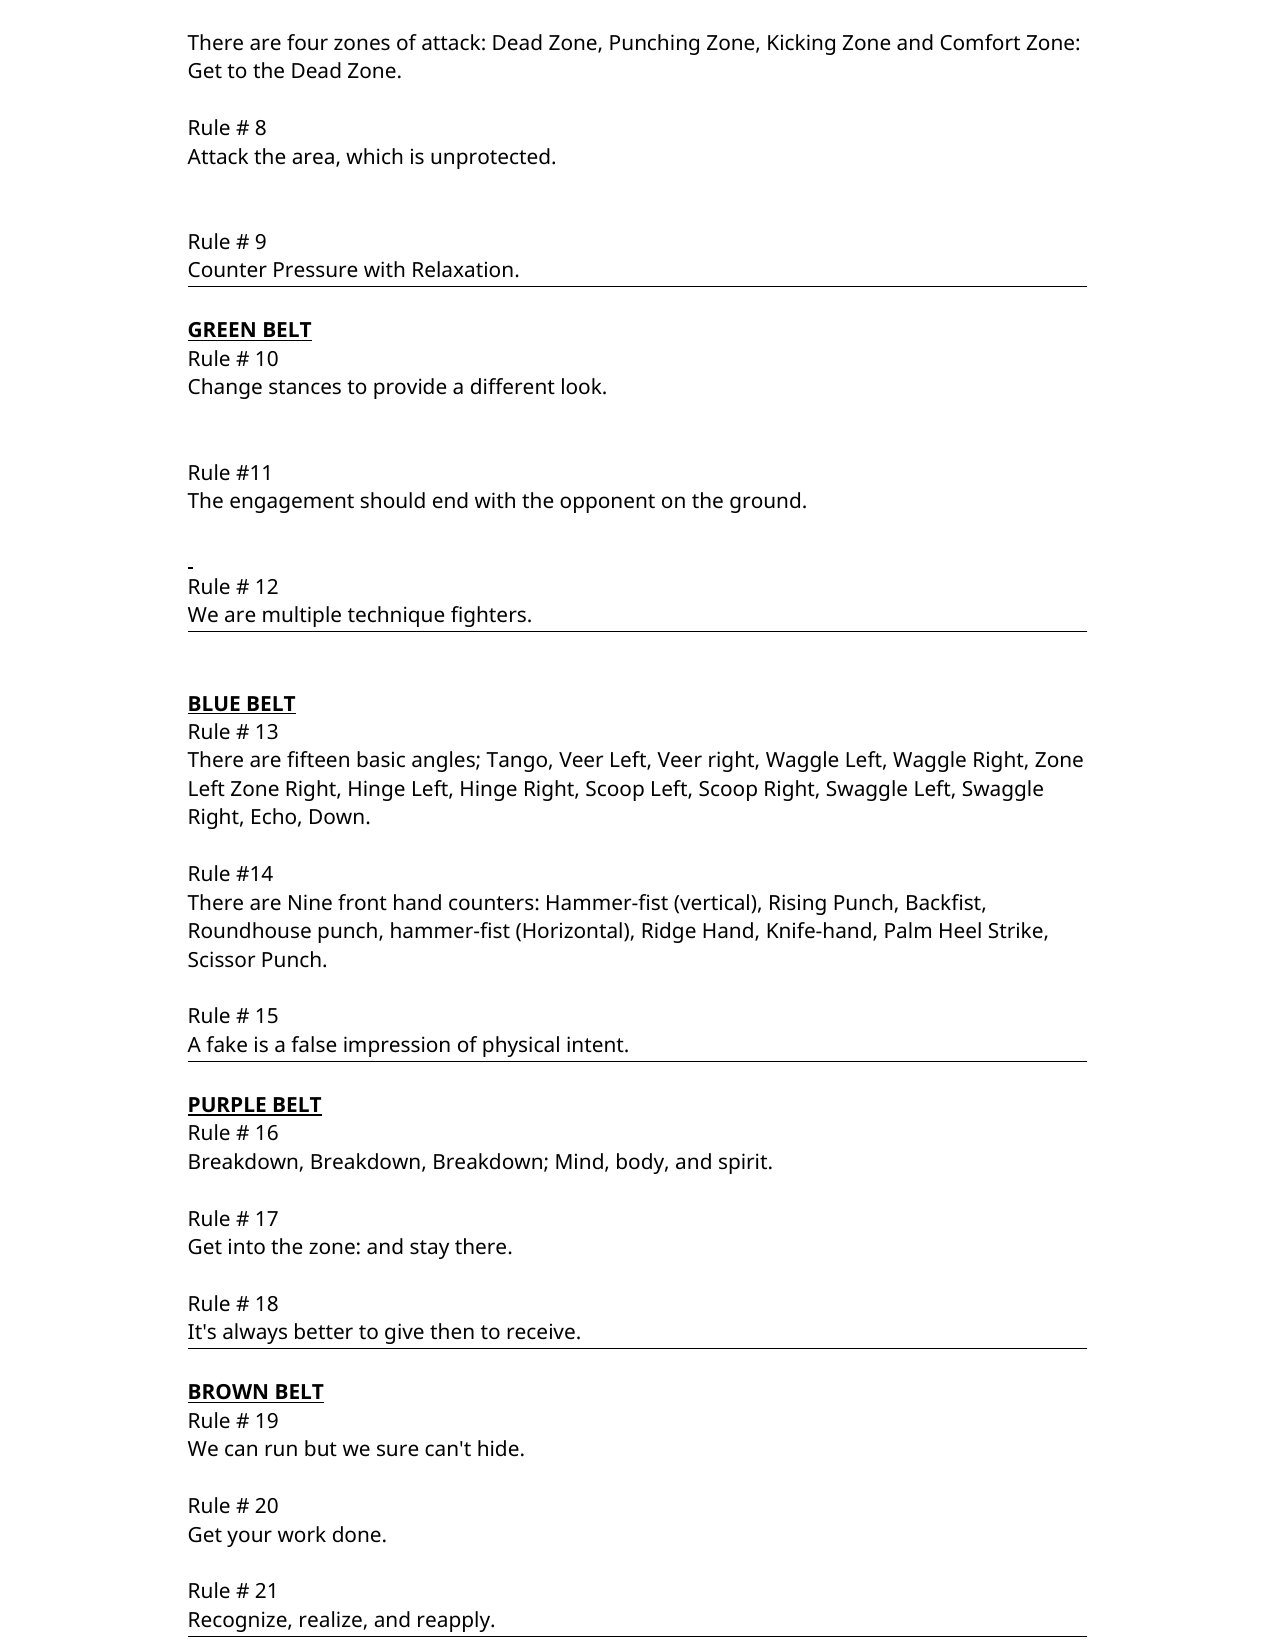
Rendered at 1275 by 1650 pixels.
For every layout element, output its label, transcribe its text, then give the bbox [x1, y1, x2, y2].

text We can run but we sure can't hide. [187, 1434, 1087, 1463]
text BLUE BELT [187, 689, 1087, 717]
text There are Nine front hand counters: Hammer-fist (vertical), Rising Punch, Backfist, Roundhouse punch, hammer-fist (Horizontal), Ridge Hand, Knife-hand, Palm Heel Strike, Scissor Punch. [187, 888, 1087, 973]
text Rule # 9 [187, 227, 1087, 256]
text Rule # 12 [187, 572, 1087, 600]
text Rule # 19 [187, 1406, 1087, 1434]
text Breakdown, Breakdown, Breakdown; Mind, body, and spirit. [187, 1147, 1087, 1175]
text Rule # 8 [187, 113, 1087, 142]
text Rule # 16 [187, 1118, 1087, 1147]
text A fake is a false impression of physical intent. [187, 1030, 1087, 1062]
text Rule # 10 [187, 344, 1087, 372]
text Rule # 20 [187, 1491, 1087, 1520]
text Rule #11 [187, 458, 1087, 486]
text GREEN BELT [187, 316, 1087, 344]
text PURPLE BELT [187, 1090, 1087, 1118]
text Rule # 15 [187, 1002, 1087, 1030]
text We are multiple technique fighters. [187, 600, 1087, 632]
text Attack the area, which is unprotected. [187, 142, 1087, 170]
text Get your work done. [187, 1520, 1087, 1548]
text There are four zones of attack: Dead Zone, Punching Zone, Kicking Zone and Comfort Zone: Get to the Dead Zone. [187, 28, 1087, 85]
text Get into the zone: and stay there. [187, 1232, 1087, 1261]
text Rule # 17 [187, 1204, 1087, 1232]
text Rule # 13 [187, 717, 1087, 746]
text It's always better to give then to receive. [187, 1317, 1087, 1349]
text Change stances to provide a different look. [187, 372, 1087, 401]
text BROWN BELT [187, 1377, 1087, 1406]
text Counter Pressure with Relaxation. [187, 256, 1087, 287]
text Rule # 21 [187, 1577, 1087, 1605]
text Recognize, realize, and reapply. [187, 1605, 1087, 1637]
text There are fifteen basic angles; Tango, Veer Left, Veer right, Waggle Left, Waggle Right, Zone Left Zone Right, Hinge Left, Hinge Right, Scoop Left, Scoop Right, Swaggle Left, Swaggle Right, Echo, Down. [187, 746, 1087, 831]
text The engagement should end with the opponent on the ground. [187, 486, 1087, 515]
text Rule #14 [187, 859, 1087, 888]
text Rule # 18 [187, 1289, 1087, 1317]
